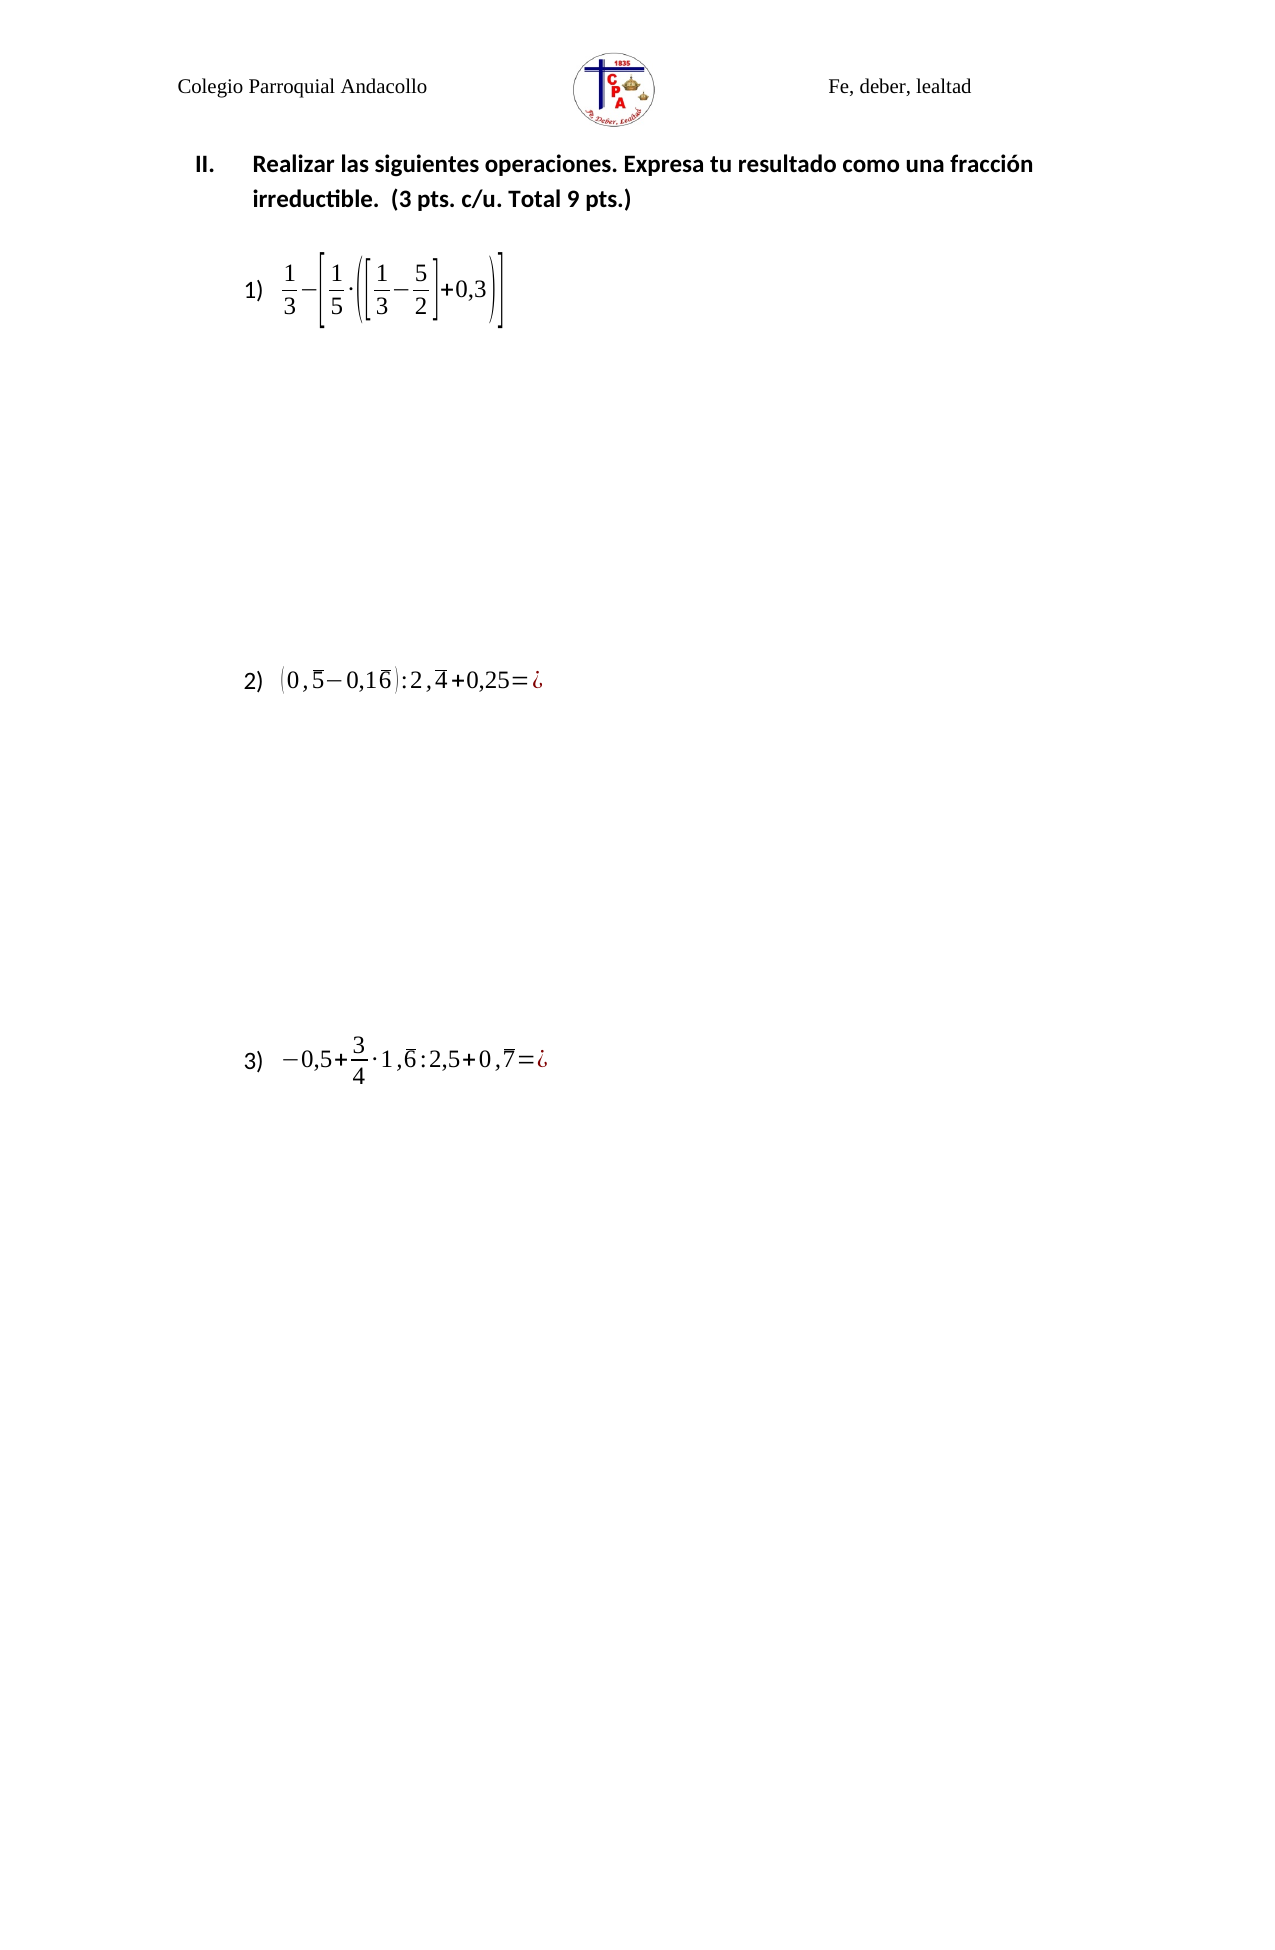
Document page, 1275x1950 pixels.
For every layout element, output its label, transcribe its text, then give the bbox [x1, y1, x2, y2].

picture [571, 51, 659, 130]
list Realizar las siguientes operaciones. Expresa tu resultado como una fracción irreductible. (3 pts. c/u. Total 9 pts.) [215, 148, 1098, 213]
